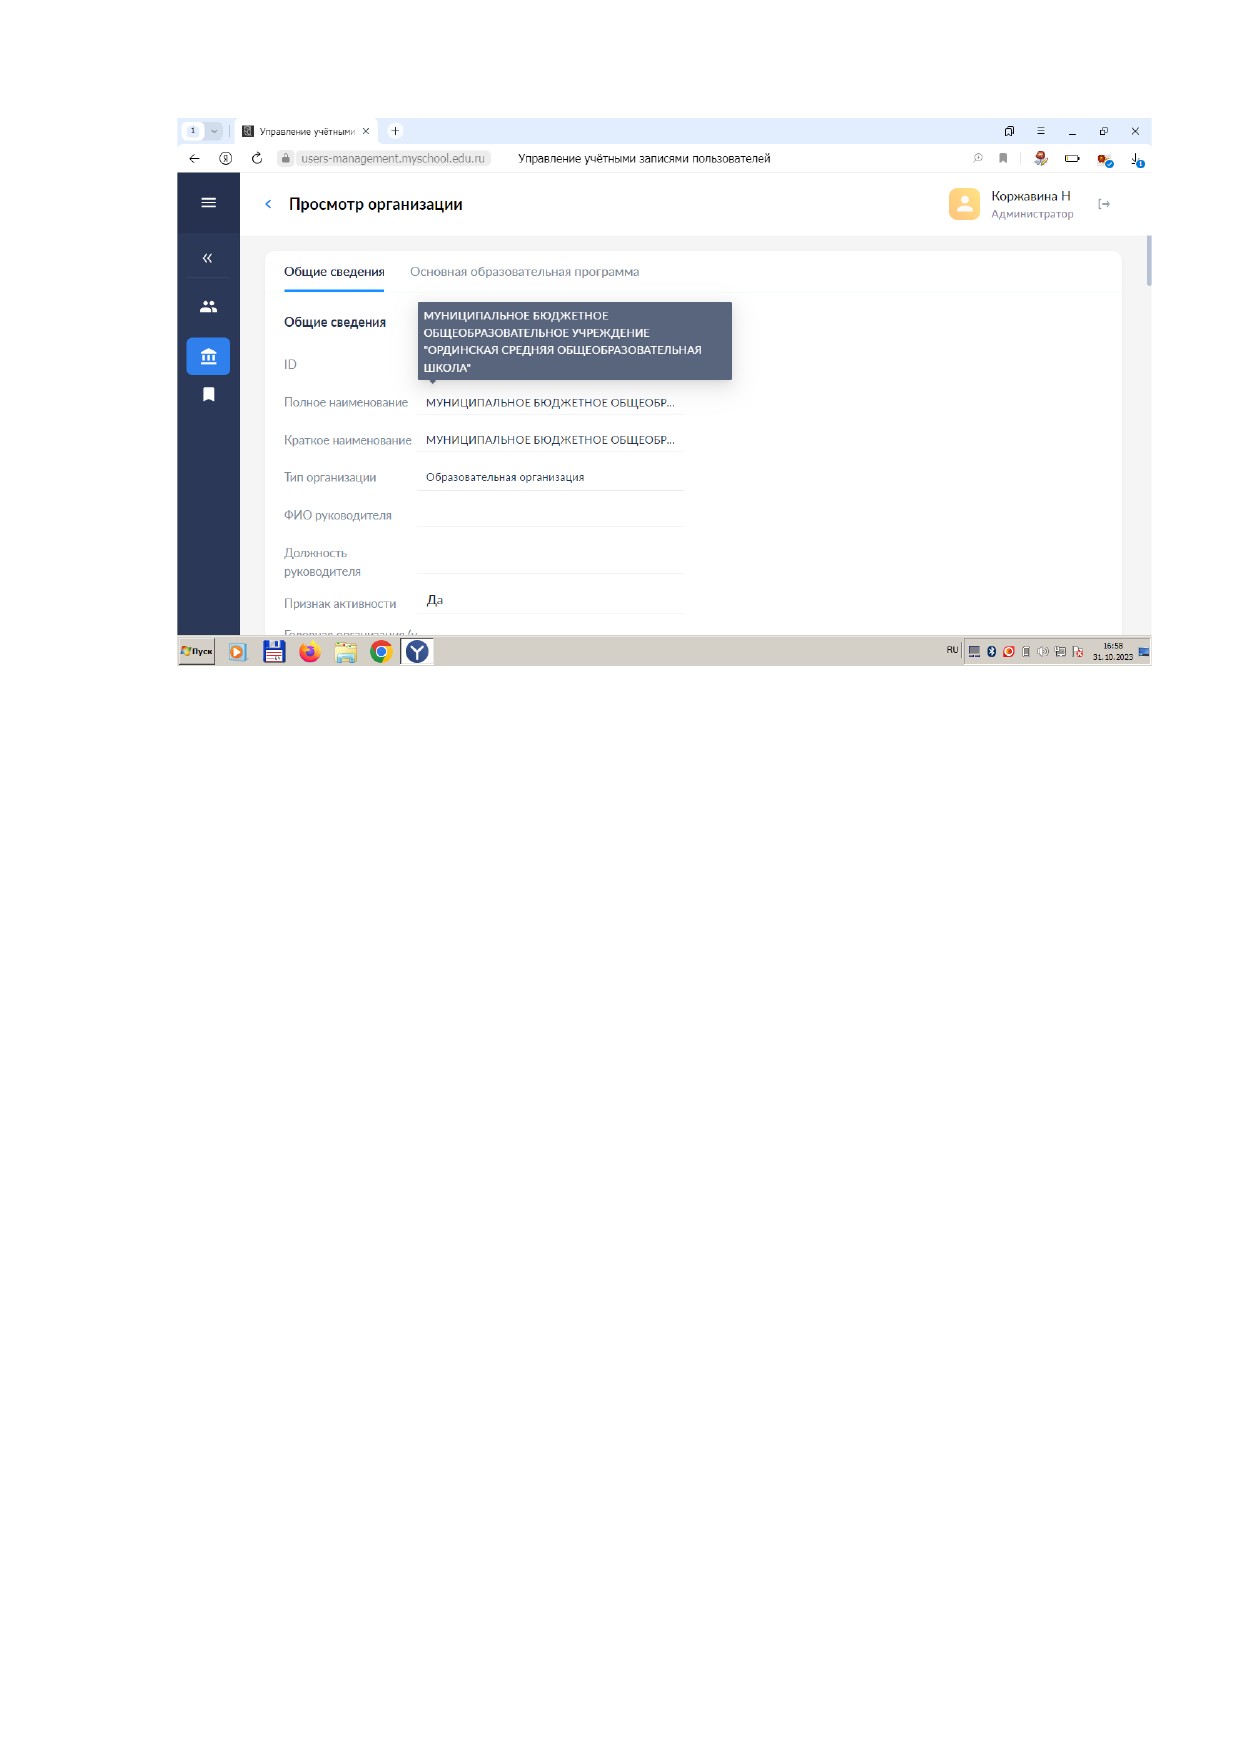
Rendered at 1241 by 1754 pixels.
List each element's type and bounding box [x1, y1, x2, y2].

picture [177, 118, 1152, 666]
